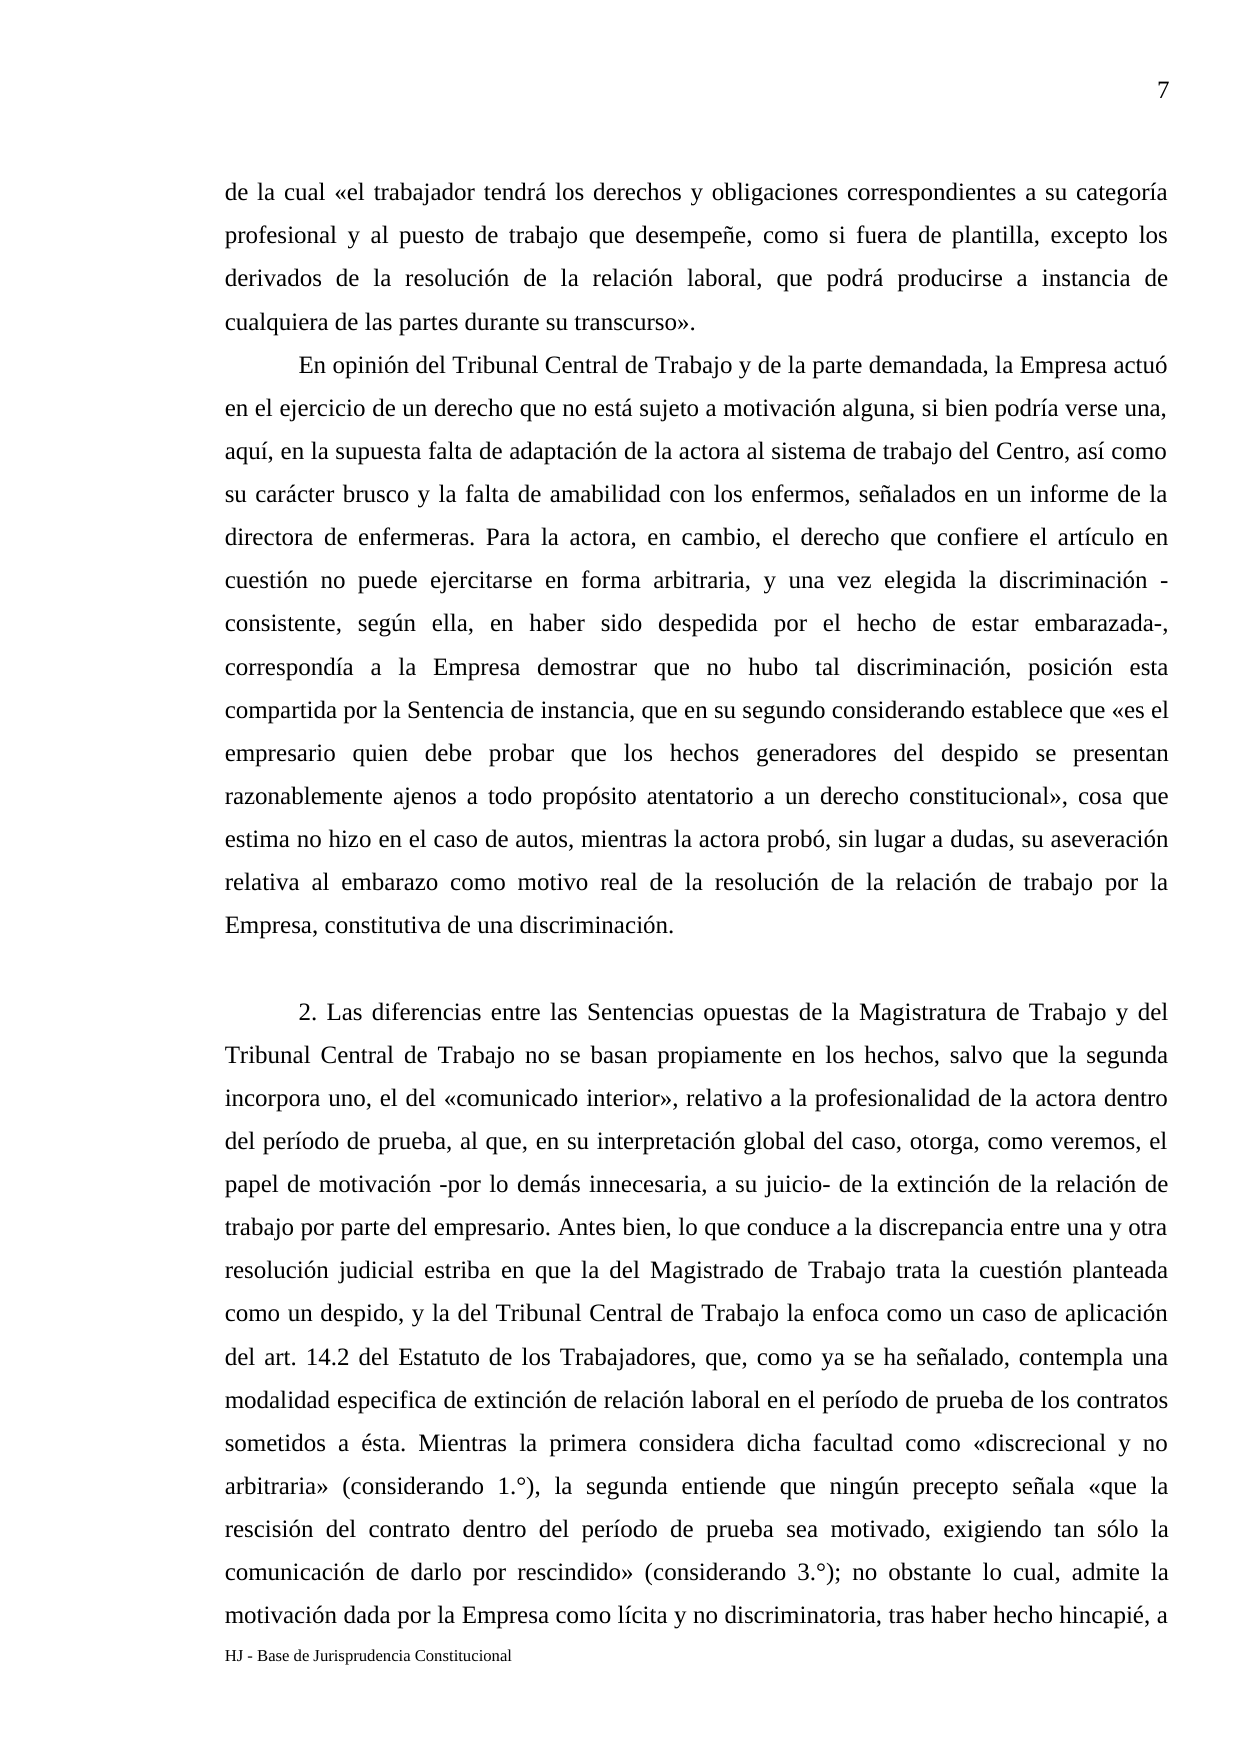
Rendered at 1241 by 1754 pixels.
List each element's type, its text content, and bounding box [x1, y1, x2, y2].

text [224, 177, 1169, 335]
text En opinión del Tribunal Central de Trabajo y de la parte demandada, la Empresa actuó en el ejercicio de un derecho que no está sujeto a motivación alguna, si bien podría verse una, aquí, en la supuesta falta de adaptación de la actora al sistema de trabajo del Centro, así como su carácter brusco y la falta de amabilidad con los enfermos, señalados en un informe de la directora de enfermeras. Para la actora, en cambio, el derecho que confiere el artículo en cuestión no puede ejercitarse en forma arbitraria, y una vez elegida la discriminación -consistente, según ella, en haber sido despedida por el hecho de estar embarazada-, correspondía a la Empresa demostrar que no hubo tal discriminación, posición esta compartida por la Sentencia de instancia, que en su segundo considerando establece que «es el empresario quien debe probar que los hechos generadores del despido se presentan razonablemente ajenos a todo propósito atentatorio a un derecho constitucional», cosa que estima no hizo en el caso de autos, mientras la actora probó, sin lugar a dudas, su aseveración relativa al embarazo como motivo real de la resolución de la relación de trabajo por la Empresa, constitutiva de una discriminación. [224, 350, 1169, 939]
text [224, 997, 1169, 1629]
